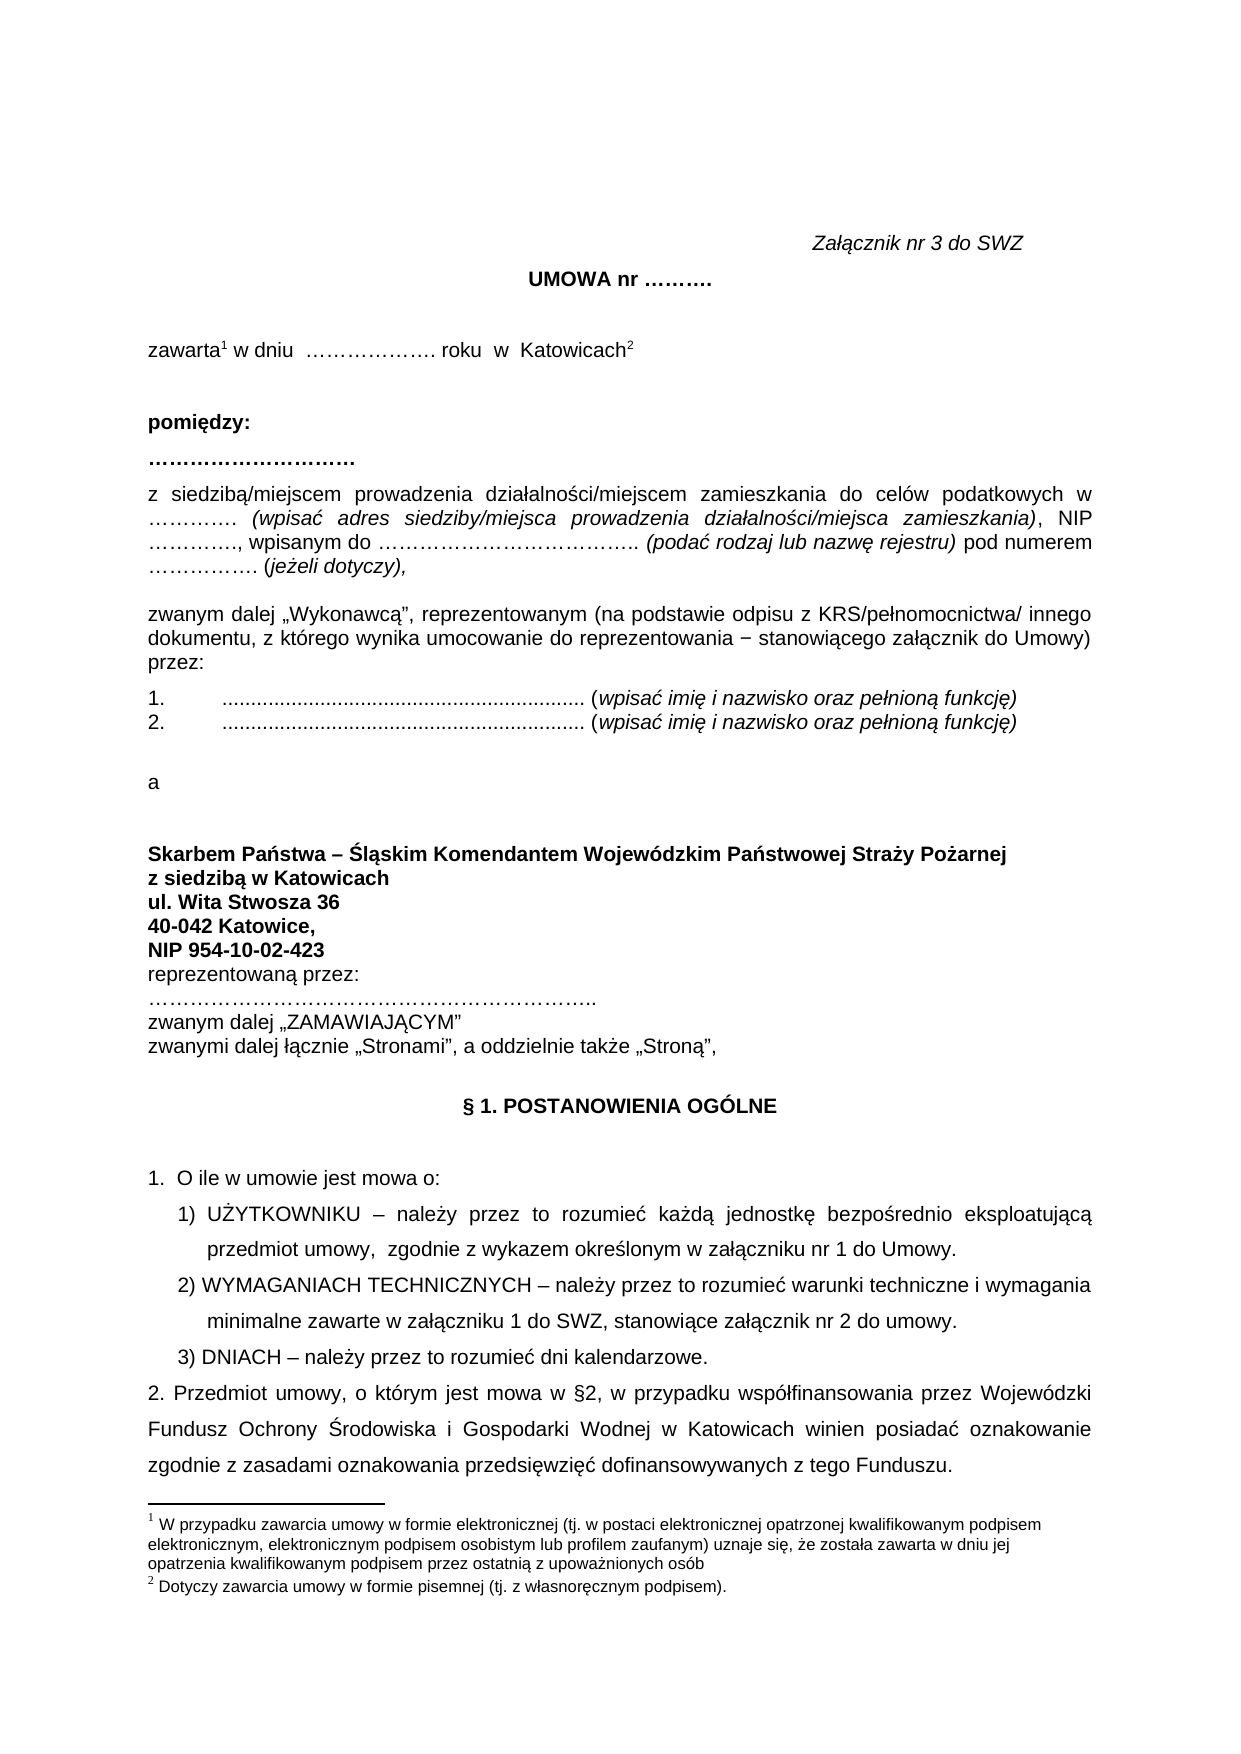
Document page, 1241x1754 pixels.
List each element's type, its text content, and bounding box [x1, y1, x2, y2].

text 40-042 Katowice, [148, 914, 1092, 938]
text ……………………………………………………….. [148, 986, 1092, 1010]
text 2. Przedmiot umowy, o którym jest mowa w §2, w przypadku współfinansowania przez Wojewódzki Fundusz Ochrony Środowiska i Gospodarki Wodnej w Katowicach winien posiadać oznakowanie zgodnie z zasadami oznakowania przedsięwzięć dofinansowywanych z tego Funduszu. [148, 1381, 1092, 1477]
text NIP 954-10-02-423 [148, 938, 1092, 962]
text zwanym dalej „Wykonawcą”, reprezentowanym (na podstawie odpisu z KRS/pełnomocnictwa/ innego dokumentu, z którego wynika umocowanie do reprezentowania − stanowiącego załącznik do Umowy) przez: [148, 602, 1092, 674]
text 2) WYMAGANIACH TECHNICZNYCH – należy przez to rozumieć warunki techniczne i wymagania minimalne zawarte w załączniku 1 do SWZ, stanowiące załącznik nr 2 do umowy. [177, 1273, 1092, 1333]
text § 1. POSTANOWIENIA OGÓLNE [148, 1093, 1092, 1117]
text 1. ............................................................... (wpisać imię i nazwisko oraz pełnioną funkcję) [148, 686, 1092, 710]
text zawarta w dniu ………………. roku w Katowicach [148, 338, 1092, 362]
text zwanymi dalej łącznie „Stronami”, a oddzielnie także „Stroną”, [148, 1034, 1092, 1058]
text UMOWA nr ………. [148, 266, 1092, 290]
text pomiędzy: [148, 410, 1092, 434]
text Skarbem Państwa – Śląskim Komendantem Wojewódzkim Państwowej Straży Pożarnej [148, 842, 1092, 866]
text z siedzibą/miejscem prowadzenia działalności/miejscem zamieszkania do celów podatkowych w …………. (wpisać adres siedziby/miejsca prowadzenia działalności/miejsca zamieszkania), NIP …………., wpisanym do ……………………………….. (podać rodzaj lub nazwę rejestru) pod numerem ……………. (jeżeli dotyczy), [148, 482, 1092, 578]
text ………………………… [148, 446, 1092, 470]
text reprezentowaną przez: [148, 962, 1092, 986]
text ul. Wita Stwosza 36 [148, 890, 1092, 914]
text 2. ............................................................... (wpisać imię i nazwisko oraz pełnioną funkcję) [148, 710, 1092, 734]
text 3) DNIACH – należy przez to rozumieć dni kalendarzowe. [177, 1345, 1092, 1369]
text 1) UŻYTKOWNIKU – należy przez to rozumieć każdą jednostkę bezpośrednio eksploatującą przedmiot umowy, zgodnie z wykazem określonym w załączniku nr 1 do Umowy. [177, 1201, 1092, 1261]
text a [148, 770, 1092, 794]
text Załącznik nr 3 do SWZ [812, 231, 1092, 254]
text z siedzibą w Katowicach [148, 866, 1092, 890]
text zwanym dalej „ZAMAWIAJĄCYM” [148, 1010, 1092, 1034]
text 1. O ile w umowie jest mowa o: [148, 1165, 1092, 1189]
